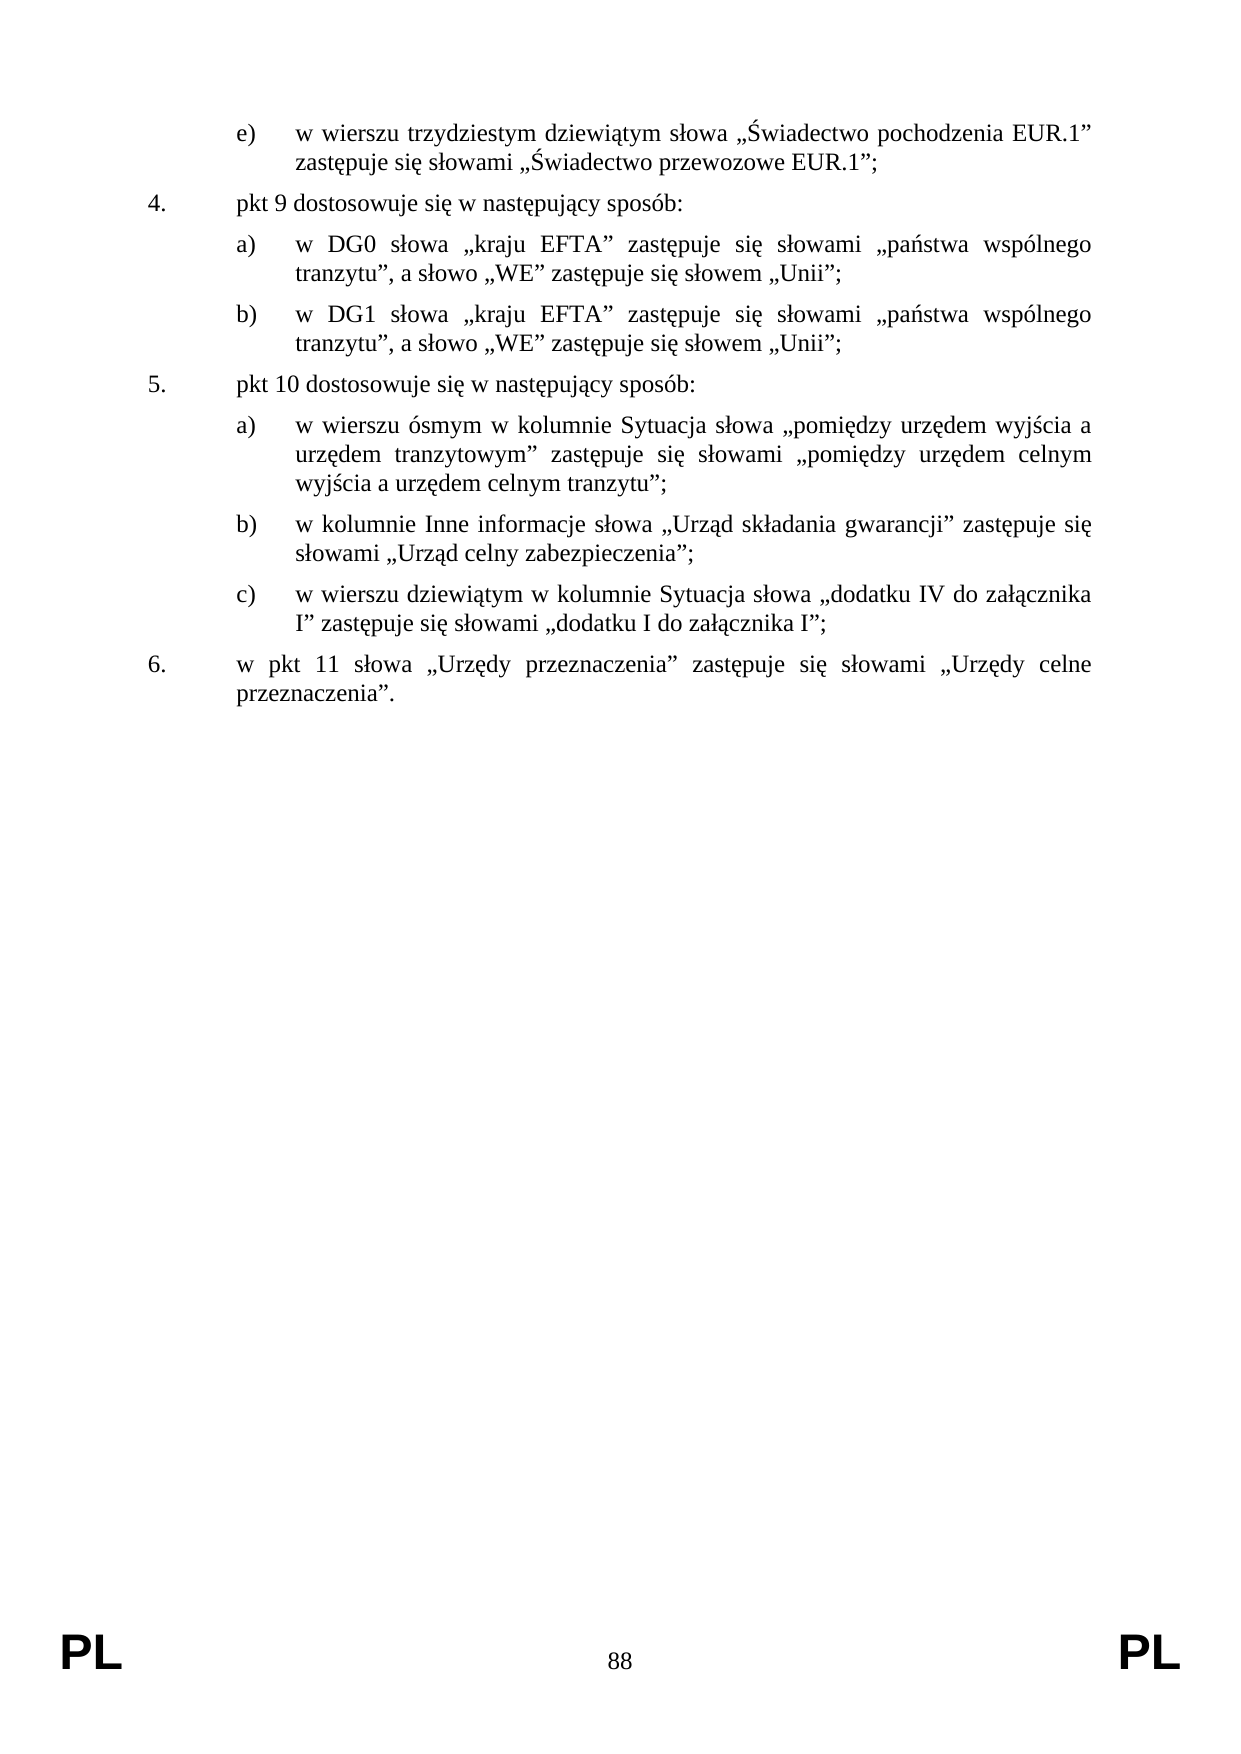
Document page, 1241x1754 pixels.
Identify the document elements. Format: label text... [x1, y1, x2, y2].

text a) w DG0 słowa „kraju EFTA” zastępuje się słowami „państwa wspólnego tranzytu”, a słowo „WE” zastępuje się słowem „Unii”; [236, 229, 1093, 287]
text 6. w pkt 11 słowa „Urzędy przeznaczenia” zastępuje się słowami „Urzędy celne przeznaczenia”. [148, 649, 1093, 707]
text e) w wierszu trzydziestym dziewiątym słowa „Świadectwo pochodzenia EUR.1” zastępuje się słowami „Świadectwo przewozowe EUR.1”; [236, 118, 1093, 176]
text c) w wierszu dziewiątym w kolumnie Sytuacja słowa „dodatku IV do załącznika I” zastępuje się słowami „dodatku I do załącznika I”; [236, 579, 1093, 637]
text 4. pkt 9 dostosowuje się w następujący sposób: [148, 188, 1093, 217]
text a) w wierszu ósmym w kolumnie Sytuacja słowa „pomiędzy urzędem wyjścia a urzędem tranzytowym” zastępuje się słowami „pomiędzy urzędem celnym wyjścia a urzędem celnym tranzytu”; [236, 411, 1093, 497]
text b) w kolumnie Inne informacje słowa „Urząd składania gwarancji” zastępuje się słowami „Urząd celny zabezpieczenia”; [236, 509, 1093, 567]
text 5. pkt 10 dostosowuje się w następujący sposób: [148, 369, 1093, 398]
text b) w DG1 słowa „kraju EFTA” zastępuje się słowami „państwa wspólnego tranzytu”, a słowo „WE” zastępuje się słowem „Unii”; [236, 299, 1093, 357]
